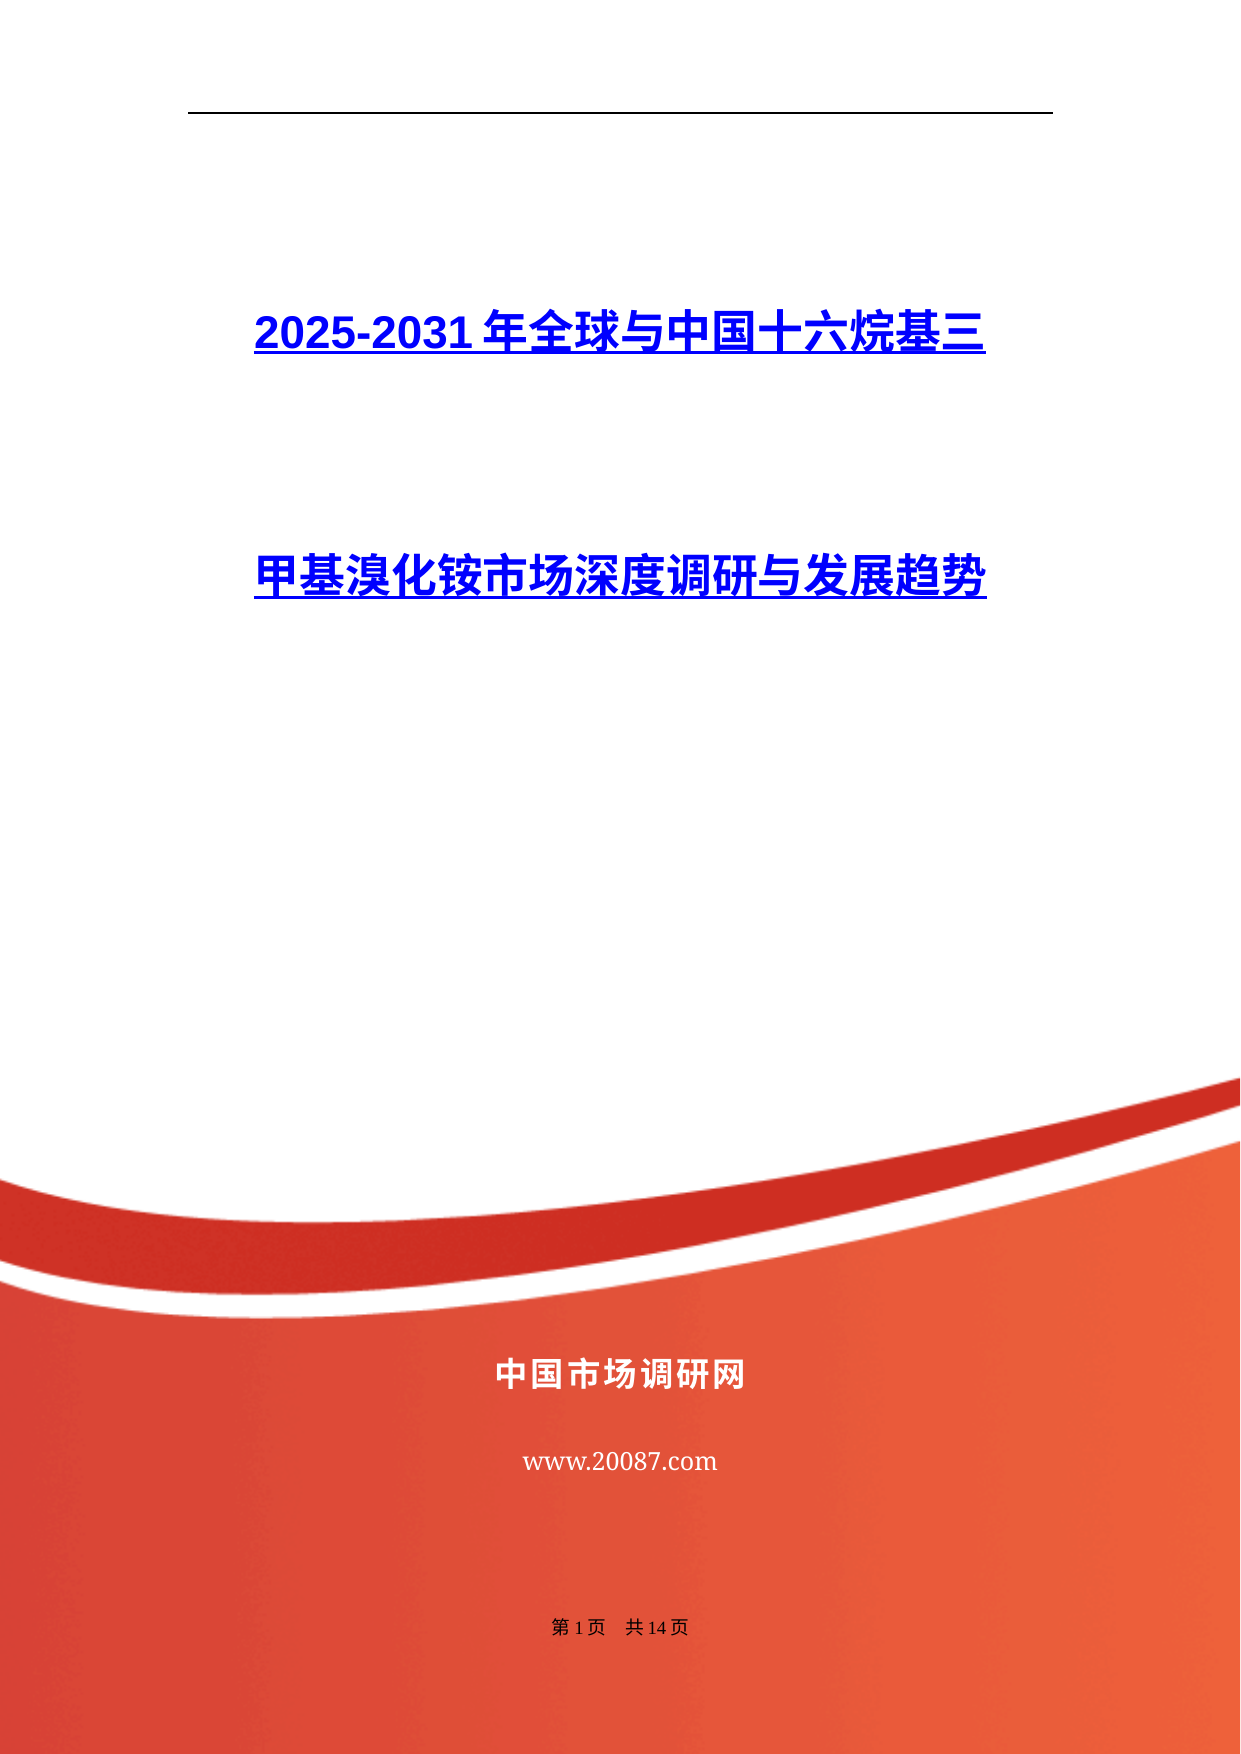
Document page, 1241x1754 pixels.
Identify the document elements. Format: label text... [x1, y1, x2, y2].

subtitle 中国市场调研网 [187, 1339, 1053, 1404]
text www.20087.com [187, 1428, 1053, 1493]
table_header 2025-2031年全球与中国十六烷基三甲基溴化铵市场深度调研与发展趋势 [188, 207, 1053, 773]
picture [0, 1006, 1241, 1754]
